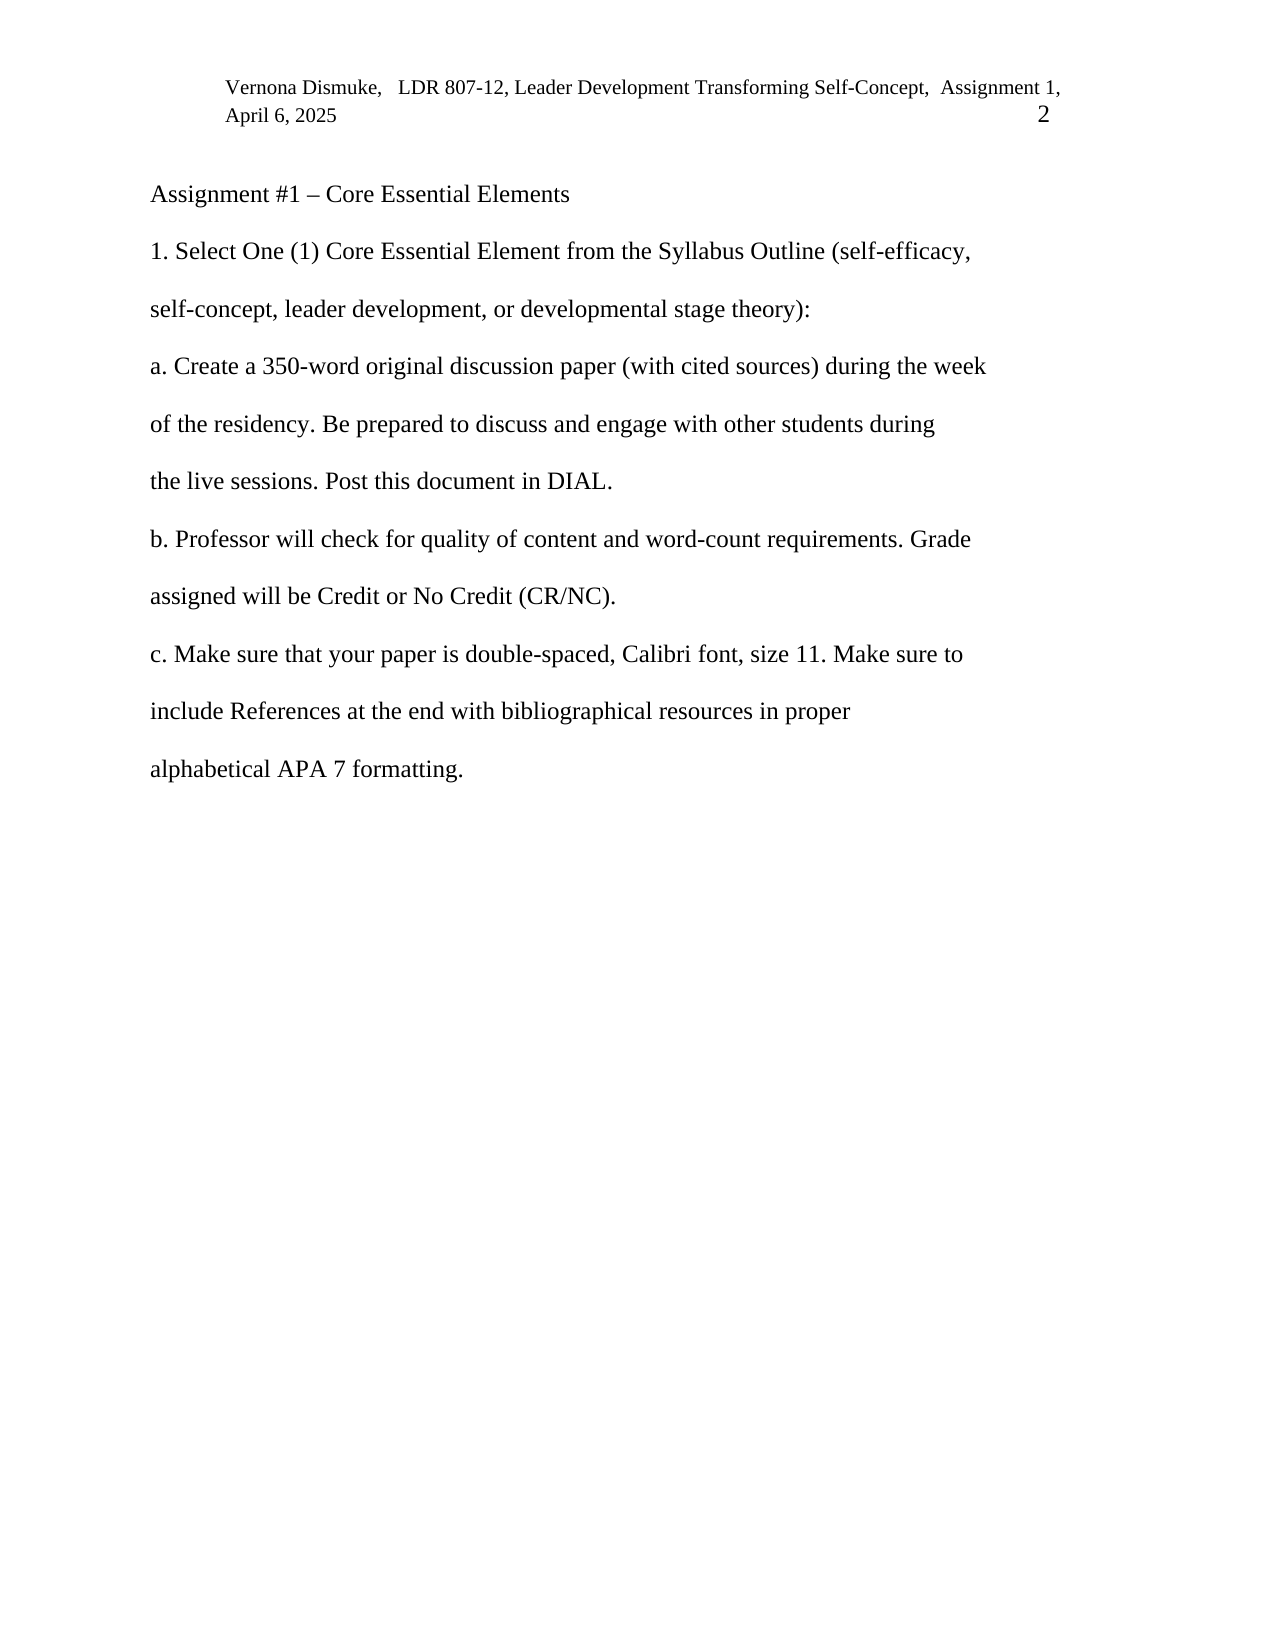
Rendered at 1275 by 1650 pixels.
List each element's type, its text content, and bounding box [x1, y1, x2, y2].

text b. Professor will check for quality of content and word-count requirements. Grade [150, 524, 1125, 552]
text c. Make sure that your paper is double-spaced, Calibri font, size 11. Make sure to [150, 639, 1125, 667]
text assigned will be Credit or No Credit (CR/NC). [150, 581, 1125, 610]
text of the residency. Be prepared to discuss and engage with other students during [150, 409, 1125, 437]
text 1. Select One (1) Core Essential Element from the Syllabus Outline (self-efficacy, [150, 236, 1125, 265]
text Assignment #1 – Core Essential Elements [150, 179, 1125, 207]
text the live sessions. Post this document in DIAL. [150, 466, 1125, 495]
text a. Create a 350-word original discussion paper (with cited sources) during the week [150, 351, 1125, 380]
text alphabetical APA 7 formatting. [150, 754, 1125, 782]
text self-concept, leader development, or developmental stage theory): [150, 294, 1125, 322]
text include References at the end with bibliographical resources in proper [150, 696, 1125, 725]
